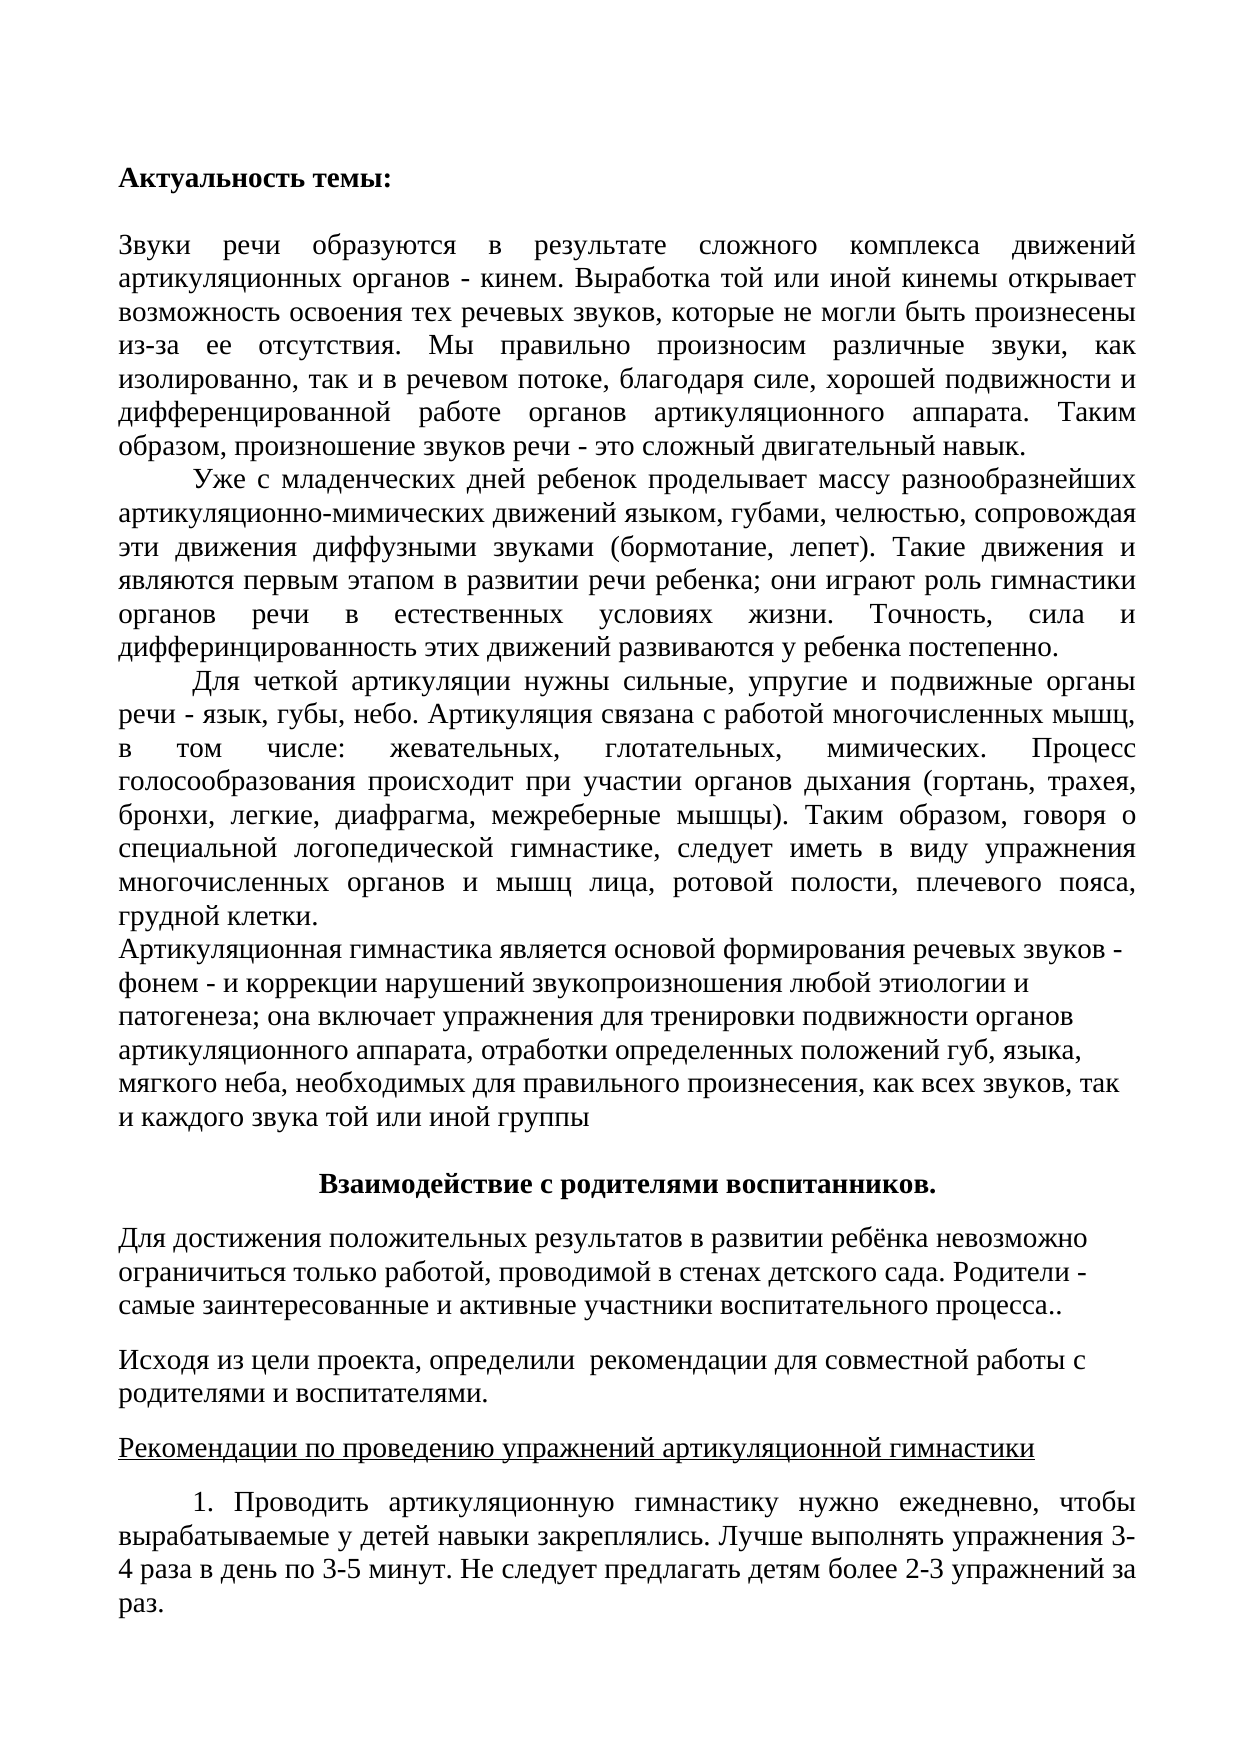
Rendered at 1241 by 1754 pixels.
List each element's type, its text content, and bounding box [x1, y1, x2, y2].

text 1. Проводить артикуляционную гимнастику нужно ежедневно, чтобы вырабатываемые у детей навыки закреплялись. Лучше выполнять упражнения 3-4 раза в день по 3-5 минут. Не следует предлагать детям более 2-3 упражнений за раз. [118, 1484, 1137, 1618]
text Для четкой артикуляции нужны сильные, упругие и подвижные органы речи - язык, губы, небо. Артикуляция связана с работой многочисленных мышц, в том числе: жевательных, глотательных, мимических. Процесс голосообразования происходит при участии органов дыхания (гортань, трахея, бронхи, легкие, диафрагма, межреберные мышцы). Таким образом, говоря о специальной логопедической гимнастике, следует иметь в виду упражнения многочисленных органов и мышц лица, ротовой полости, плечевого пояса, грудной клетки. [118, 663, 1137, 931]
text Звуки речи образуются в результате сложного комплекса движений артикуляционных органов - кинем. Выработка той или иной кинемы открывает возможность освоения тех речевых звуков, которые не могли быть произнесены из-за ее отсутствия. Мы правильно произносим различные звуки, как изолированно, так и в речевом потоке, благодаря силе, хорошей подвижности и дифференцированной работе органов артикуляционного аппарата. Таким образом, произношение звуков речи - это сложный двигательный навык. [118, 227, 1137, 462]
text Артикуляционная гимнастика является основой формирования речевых звуков - фонем - и коррекции нарушений звукопроизношения любой этиологии и патогенеза; она включает упражнения для тренировки подвижности органов артикуляционного аппарата, отработки определенных положений губ, языка, мягкого неба, необходимых для правильного произнесения, как всех звуков, так и каждого звука той или иной группы [118, 931, 1137, 1132]
text Для достижения положительных результатов в развитии ребёнка невозможно ограничиться только работой, проводимой в стенах детского сада. Родители - самые заинтересованные и активные участники воспитательного процесса.. [118, 1220, 1137, 1321]
text Актуальность темы: [118, 160, 1137, 193]
text Рекомендации по проведению упражнений артикуляционной гимнастики [118, 1430, 1137, 1463]
text Уже с младенческих дней ребенок проделывает массу разнообразнейших артикуляционно-мимических движений языком, губами, челюстью, сопровождая эти движения диффузными звуками (бормотание, лепет). Такие движения и являются первым этапом в развитии речи ребенка; они играют роль гимнастики органов речи в естественных условиях жизни. Точность, сила и дифферинцированность этих движений развиваются у ребенка постепенно. [118, 462, 1137, 663]
text Взаимодействие с родителями воспитанников. [118, 1166, 1137, 1199]
text Исходя из цели проекта, определили рекомендации для совместной работы с родителями и воспитателями. [118, 1342, 1137, 1409]
